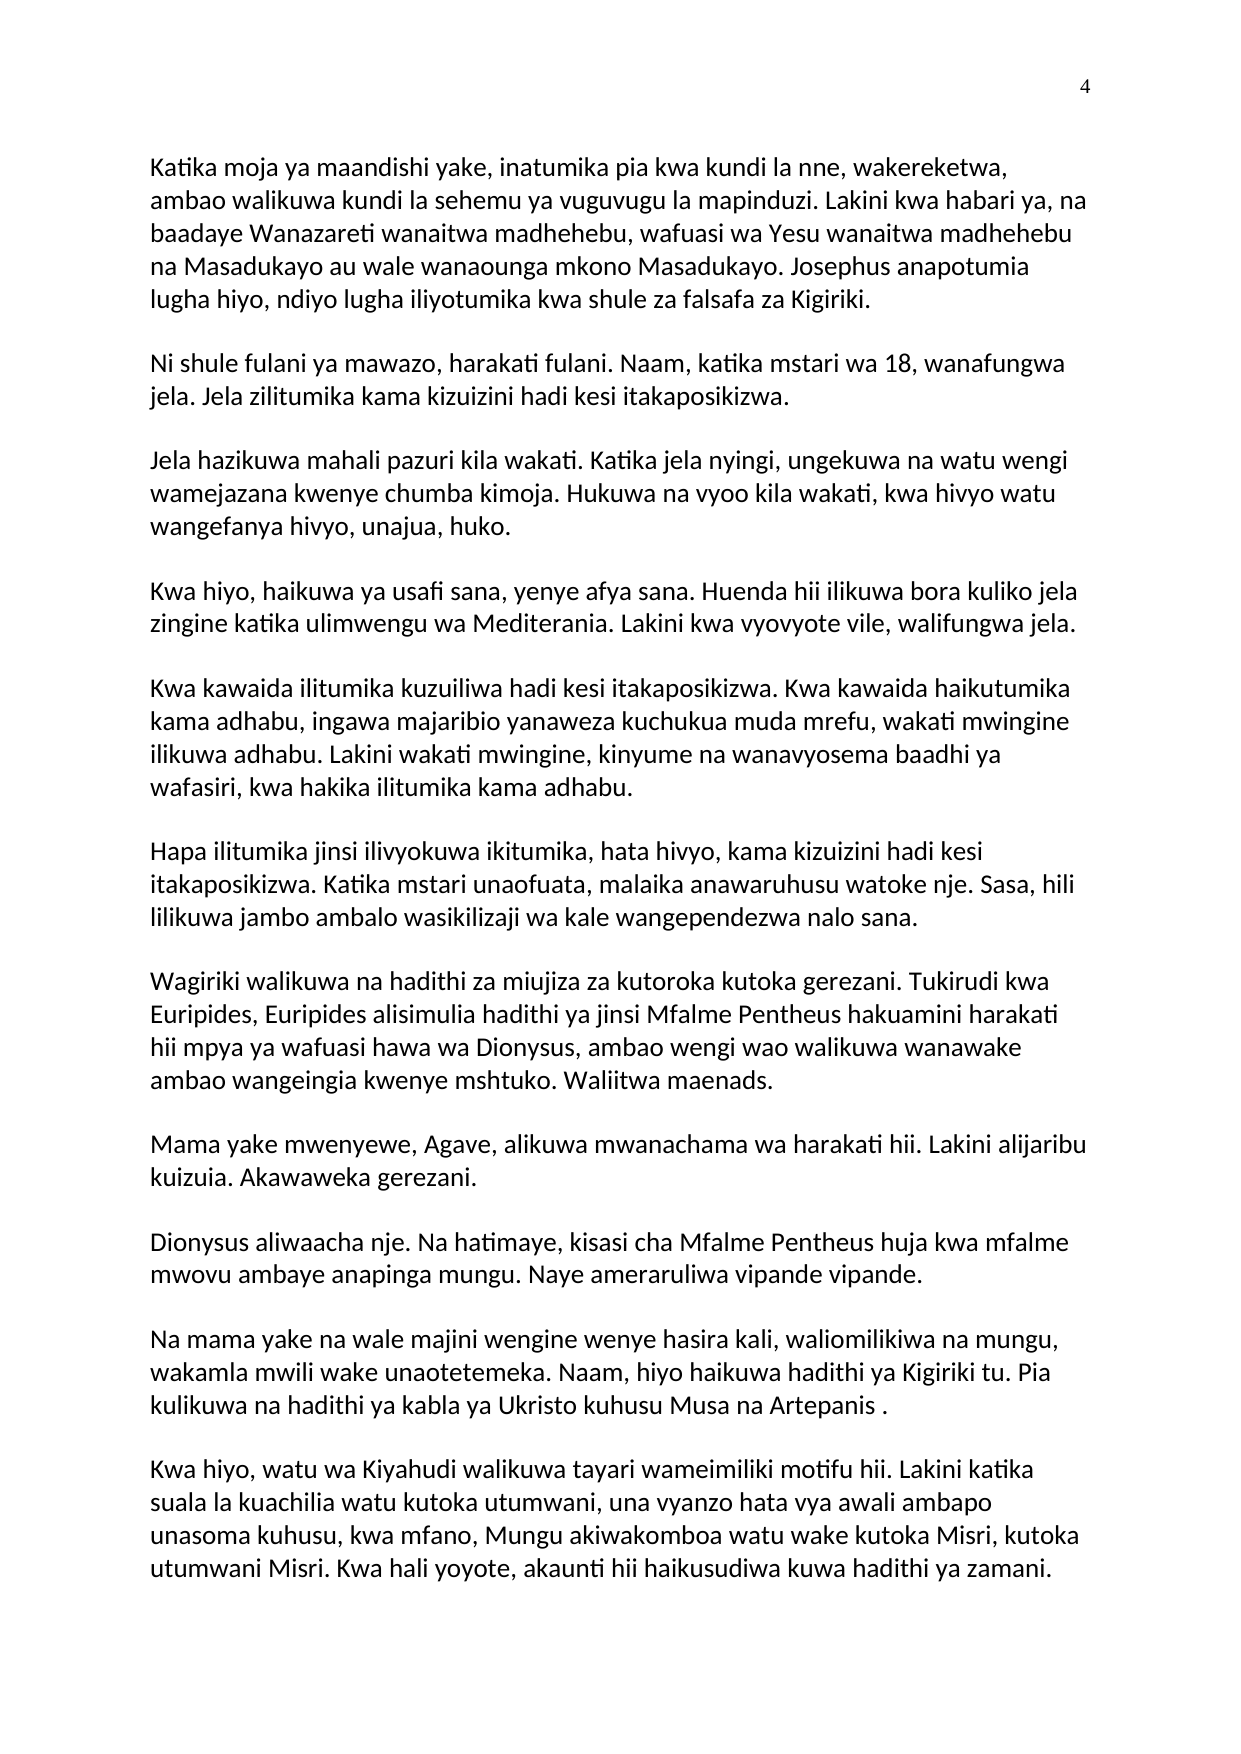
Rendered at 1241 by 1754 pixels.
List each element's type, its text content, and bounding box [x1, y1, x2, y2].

text Hapa ilitumika jinsi ilivyokuwa ikitumika, hata hivyo, kama kizuizini hadi kesi itakaposikizwa. Katika mstari unaofuata, malaika anawaruhusu watoke nje. Sasa, hili lilikuwa jambo ambalo wasikilizaji wa kale wangependezwa nalo sana. [150, 834, 1090, 933]
text Kwa hiyo, watu wa Kiyahudi walikuwa tayari wameimiliki motifu hii. Lakini katika suala la kuachilia watu kutoka utumwani, una vyanzo hata vya awali ambapo unasoma kuhusu, kwa mfano, Mungu akiwakomboa watu wake kutoka Misri, kutoka utumwani Misri. Kwa hali yoyote, akaunti hii haikusudiwa kuwa hadithi ya zamani. [150, 1452, 1090, 1584]
text Kwa hiyo, haikuwa ya usafi sana, yenye afya sana. Huenda hii ilikuwa bora kuliko jela zingine katika ulimwengu wa Mediterania. Lakini kwa vyovyote vile, walifungwa jela. [150, 574, 1090, 640]
text Dionysus aliwaacha nje. Na hatimaye, kisasi cha Mfalme Pentheus huja kwa mfalme mwovu ambaye anapinga mungu. Naye ameraruliwa vipande vipande. [150, 1225, 1090, 1291]
text Jela hazikuwa mahali pazuri kila wakati. Katika jela nyingi, ungekuwa na watu wengi wamejazana kwenye chumba kimoja. Hukuwa na vyoo kila wakati, kwa hivyo watu wangefanya hivyo, unajua, huko. [150, 443, 1090, 542]
text Kwa kawaida ilitumika kuzuiliwa hadi kesi itakaposikizwa. Kwa kawaida haikutumika kama adhabu, ingawa majaribio yanaweza kuchukua muda mrefu, wakati mwingine ilikuwa adhabu. Lakini wakati mwingine, kinyume na wanavyosema baadhi ya wafasiri, kwa hakika ilitumika kama adhabu. [150, 671, 1090, 803]
text Wagiriki walikuwa na hadithi za miujiza za kutoroka kutoka gerezani. Tukirudi kwa Euripides, Euripides alisimulia hadithi ya jinsi Mfalme Pentheus hakuamini harakati hii mpya ya wafuasi hawa wa Dionysus, ambao wengi wao walikuwa wanawake ambao wangeingia kwenye mshtuko. Waliitwa maenads. [150, 964, 1090, 1096]
text Ni shule fulani ya mawazo, harakati fulani. Naam, katika mstari wa 18, wanafungwa jela. Jela zilitumika kama kizuizini hadi kesi itakaposikizwa. [150, 346, 1090, 412]
text Na mama yake na wale majini wengine wenye hasira kali, waliomilikiwa na mungu, wakamla mwili wake unaotetemeka. Naam, hiyo haikuwa hadithi ya Kigiriki tu. Pia kulikuwa na hadithi ya kabla ya Ukristo kuhusu Musa na Artepanis . [150, 1322, 1090, 1421]
text Mama yake mwenyewe, Agave, alikuwa mwanachama wa harakati hii. Lakini alijaribu kuizuia. Akawaweka gerezani. [150, 1127, 1090, 1193]
text Katika moja ya maandishi yake, inatumika pia kwa kundi la nne, wakereketwa, ambao walikuwa kundi la sehemu ya vuguvugu la mapinduzi. Lakini kwa habari ya, na baadaye Wanazareti wanaitwa madhehebu, wafuasi wa Yesu wanaitwa madhehebu na Masadukayo au wale wanaounga mkono Masadukayo. Josephus anapotumia lugha hiyo, ndiyo lugha iliyotumika kwa shule za falsafa za Kigiriki. [150, 150, 1090, 315]
